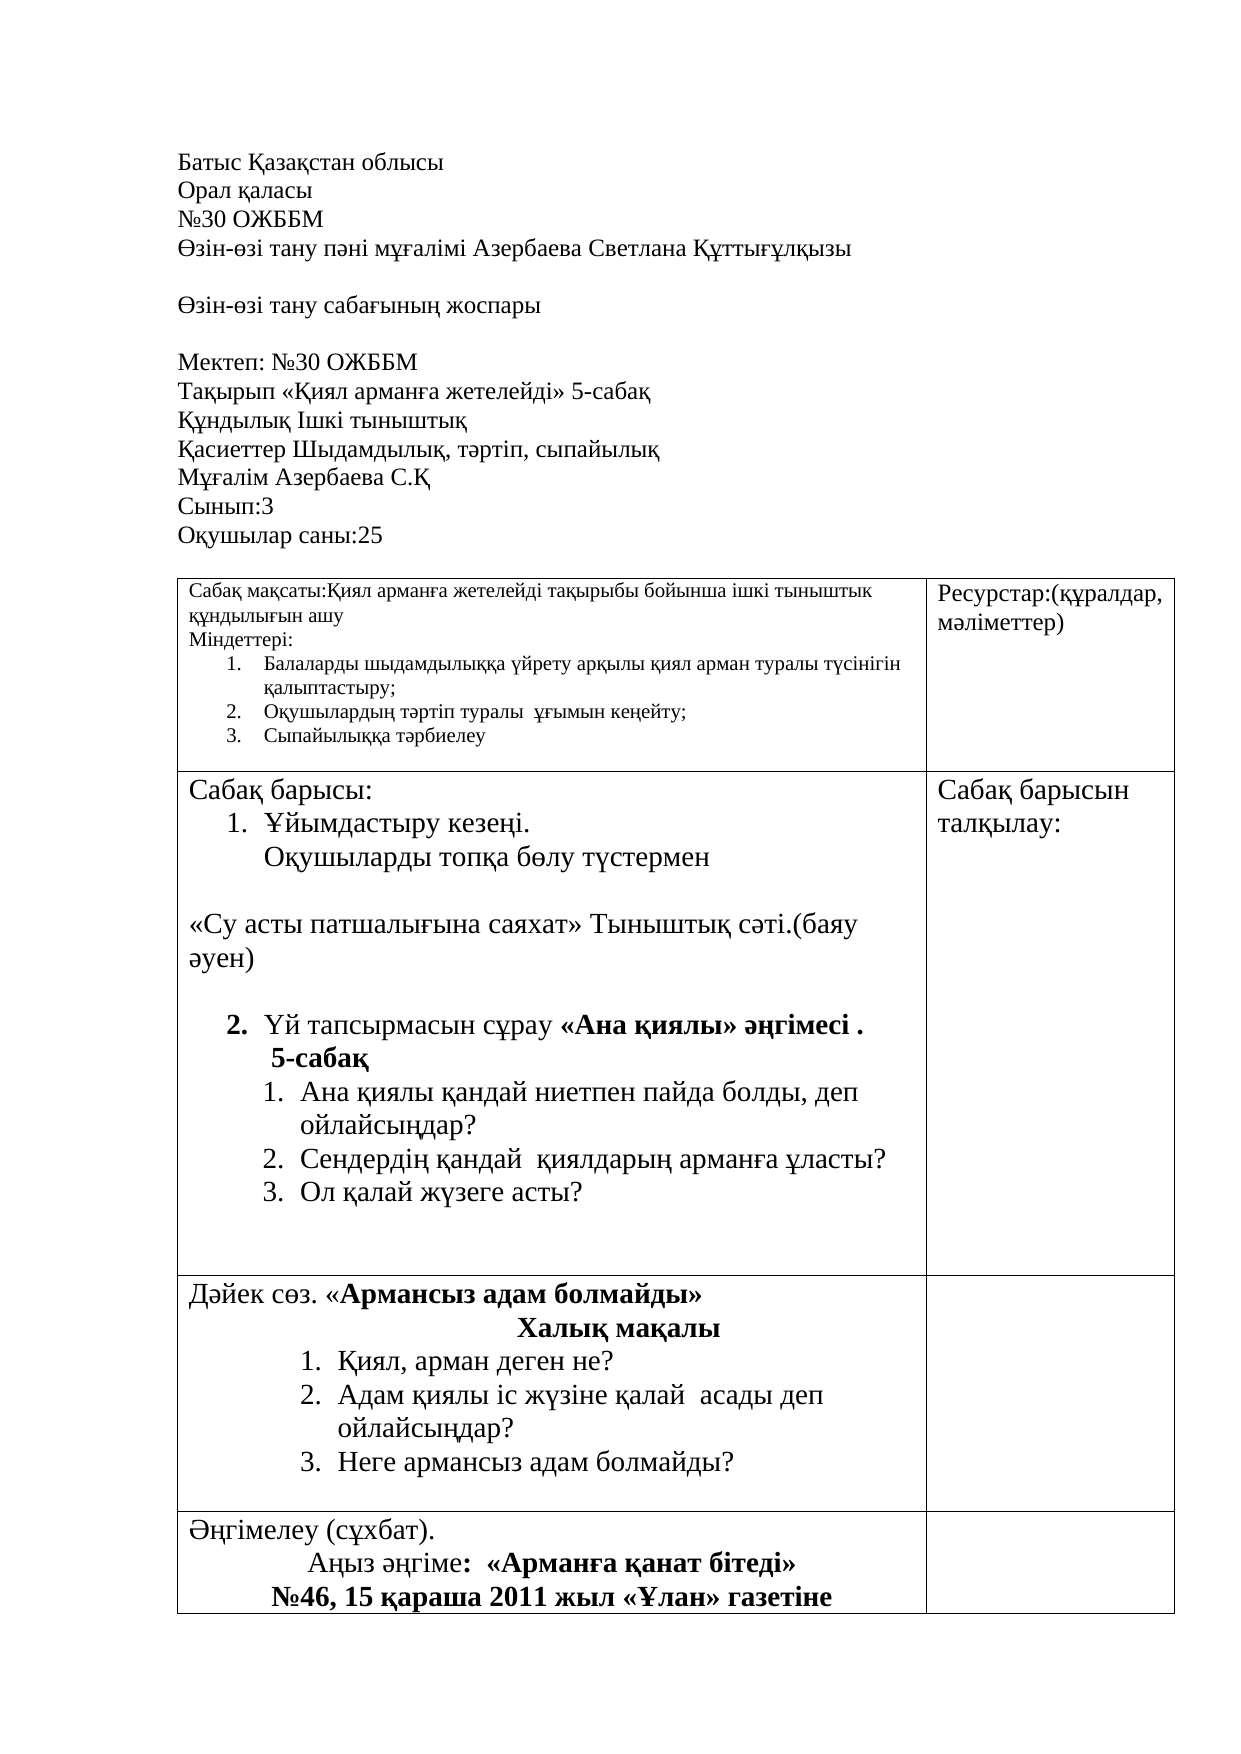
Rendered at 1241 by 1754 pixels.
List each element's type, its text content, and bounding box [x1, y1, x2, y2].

table_cell Сабақ барысы: Ұйымдастыру кезеңi. Оқушыларды топқа бөлу түстермен «Су асты патшалығына саяхат» Тыныштық сәтi.(баяу әуен) Үй тапсырмасын сұрау «Ана қиялы» әңгімесі . 5-сабақ Ана қиялы қандай ниетпен пайда болды, деп ойлайсыңдар? Сендердің қандай қиялдарың арманға ұласты? Ол қалай жүзеге асты? [178, 772, 926, 1275]
text Батыс Қазақстан облысы [177, 147, 1152, 176]
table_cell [178, 1512, 926, 1613]
text Оқушылар саны:25 [177, 520, 1152, 549]
table_cell Сабақ барысын талқылау: [927, 772, 1174, 1275]
table_cell [927, 1276, 1174, 1511]
text Өзін-өзі тану пәні мұғалімі Азербаева Светлана Құттығұлқызы [177, 233, 1152, 262]
text №30 ОЖББМ [177, 204, 1152, 233]
table_cell [927, 1512, 1174, 1613]
text Орал қаласы [177, 176, 1152, 204]
text Құндылық Ішкі тыныштық [177, 405, 1152, 434]
table_header Сабақ мақсаты:Қиял арманға жетелейді тақырыбы бойынша ішкі тыныштык құндылығын ашу Міндеттері: Балаларды шыдамдылыққа үйрету арқылы қиял арман туралы түсінігін қалыптастыру; Оқушылардың тәртіп туралы ұғымын кеңейту; Сыпайылыққа тәрбиелеу [178, 579, 926, 771]
text Сынып:3 [177, 491, 1152, 520]
table_header Ресурстар:(құралдар, мәлiметтер) [927, 579, 1174, 771]
text Қасиеттер Шыдамдылық, тәртіп, сыпайылық [177, 434, 1152, 462]
text Мұғалiм Азербаева С.Қ [177, 462, 1152, 491]
text Тақырып «Қиял арманға жетелейді» 5-сабақ [177, 376, 1152, 405]
text Мектеп: №30 ОЖББМ [177, 347, 1152, 376]
table_cell Дәйек сөз. «Армансыз адам болмайды» Халық мақалы Қиял, арман деген не? Адам қиялы іс жүзіне қалай асады деп ойлайсыңдар? Неге армансыз адам болмайды? [178, 1276, 926, 1511]
text Өзiн-өзi тану сабағының жоспары [177, 290, 1152, 319]
